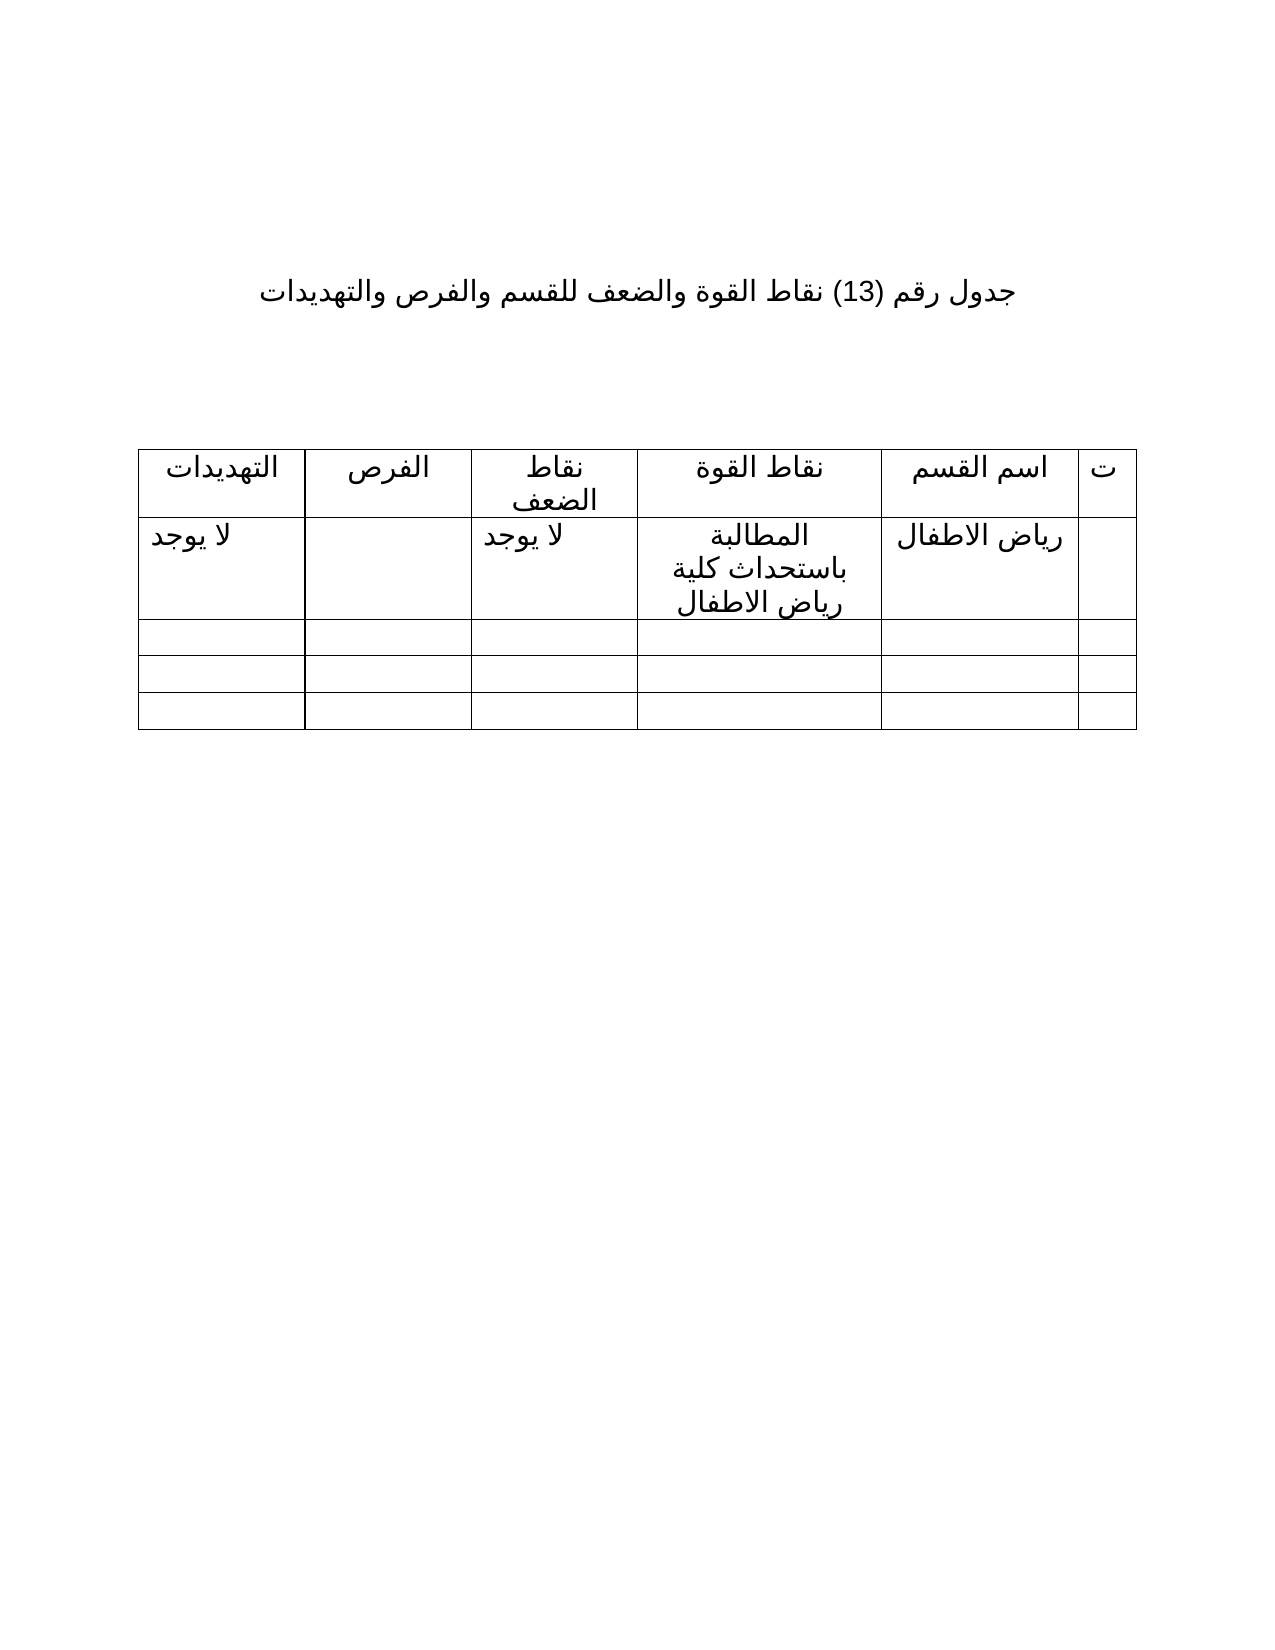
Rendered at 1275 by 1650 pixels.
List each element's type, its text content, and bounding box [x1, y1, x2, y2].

table_cell [306, 620, 471, 655]
table_cell [638, 693, 881, 729]
table_cell [882, 693, 1078, 729]
table_cell [882, 620, 1078, 655]
table_header التهديدات [139, 450, 304, 517]
table_cell المطالبة باستحداث كلية رياض الاطفال [638, 518, 881, 619]
table_cell [638, 656, 881, 692]
table_header اسم القسم [882, 450, 1078, 517]
table_cell [472, 656, 637, 692]
table_cell [1079, 656, 1136, 692]
table_cell [139, 693, 304, 729]
table_cell [882, 656, 1078, 692]
table_cell [306, 656, 471, 692]
table_cell [1079, 518, 1136, 619]
table_cell [139, 656, 304, 692]
table_cell [306, 518, 471, 619]
table_header ت [1079, 450, 1136, 517]
table_header نقاط الضعف [472, 450, 637, 517]
table_header الفرص [306, 450, 471, 517]
table_cell رياض الاطفال [882, 518, 1078, 619]
table_cell [1079, 693, 1136, 729]
table_cell [139, 620, 304, 655]
table_cell [306, 693, 471, 729]
table_cell [638, 620, 881, 655]
table_cell [472, 620, 637, 655]
table_cell لا يوجد [139, 518, 304, 619]
table_cell [472, 693, 637, 729]
table_header نقاط القوة [638, 450, 881, 517]
table_cell [1079, 620, 1136, 655]
text جدول رقم (13) نقاط القوة والضعف للقسم والفرص والتهديدات [150, 273, 1125, 307]
table_cell لا يوجد [472, 518, 637, 619]
